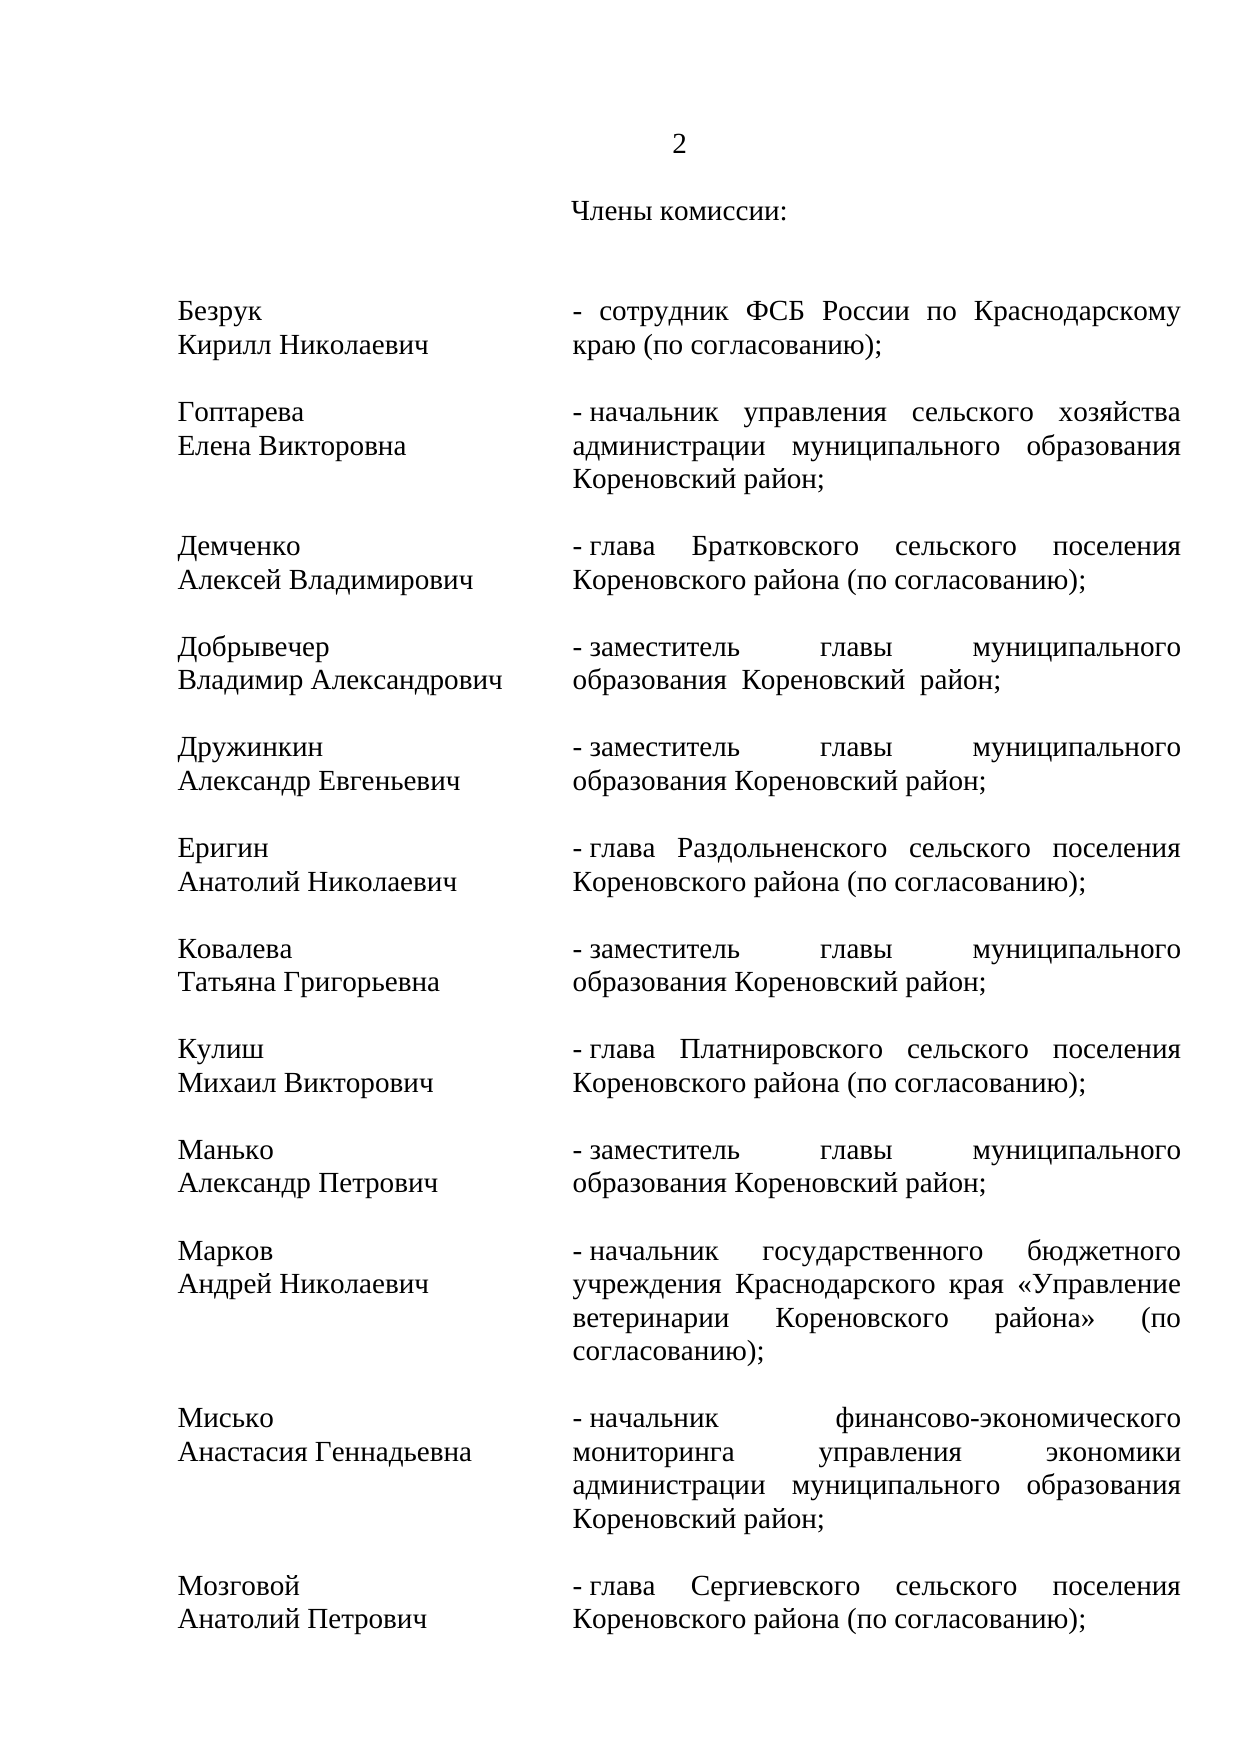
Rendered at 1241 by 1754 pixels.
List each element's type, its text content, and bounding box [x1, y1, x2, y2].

table_cell Мозговой Анатолий Петрович [166, 1535, 561, 1669]
table_cell 2 Члены комиссии: [166, 59, 1192, 293]
table_cell - начальник управления сельского хозяйства администрации муниципального образования Кореновский район; [561, 394, 1192, 528]
table_cell - глава Сергиевского сельского поселения Кореновского района (по согласованию); [561, 1535, 1192, 1669]
table_cell Безрук Кирилл Николаевич [166, 294, 561, 394]
table_cell - начальник финансово-экономического мониторинга управления экономики администрации муниципального образования Кореновский район; [561, 1400, 1192, 1534]
table_cell - заместитель главы муниципального образования Кореновский район; [561, 730, 1192, 830]
table_cell Дружинкин Александр Евгеньевич [166, 730, 561, 830]
table_cell Мисько Анастасия Геннадьевна [166, 1400, 561, 1534]
table_cell - глава Братковского сельского поселения Кореновского района (по согласованию); [561, 528, 1192, 629]
table_cell - сотрудник ФСБ России по Краснодарскому краю (по согласованию); [561, 294, 1192, 394]
table_cell - начальник государственного бюджетного учреждения Краснодарского края «Управление ветеринарии Кореновского района» (по согласованию); [561, 1233, 1192, 1400]
table_cell - заместитель главы муниципального образования Кореновский район; [561, 629, 1192, 729]
table_cell - глава Раздольненского сельского поселения Кореновского района (по согласованию); [561, 830, 1192, 931]
table_cell - заместитель главы муниципального образования Кореновский район; [561, 931, 1192, 1031]
table_cell Ковалева Татьяна Григорьевна [166, 931, 561, 1031]
table_cell Добрывечер Владимир Александрович [166, 629, 561, 729]
table_cell Демченко Алексей Владимирович [166, 528, 561, 629]
table_cell Гоптарева Елена Викторовна [166, 394, 561, 528]
table_cell Марков Андрей Николаевич [166, 1233, 561, 1400]
table_cell - глава Платнировского сельского поселения Кореновского района (по согласованию); [561, 1031, 1192, 1132]
table_cell Манько Александр Петрович [166, 1132, 561, 1233]
table_cell - заместитель главы муниципального образования Кореновский район; [561, 1132, 1192, 1233]
table_cell Кулиш Михаил Викторович [166, 1031, 561, 1132]
table_cell Еригин Анатолий Николаевич [166, 830, 561, 931]
